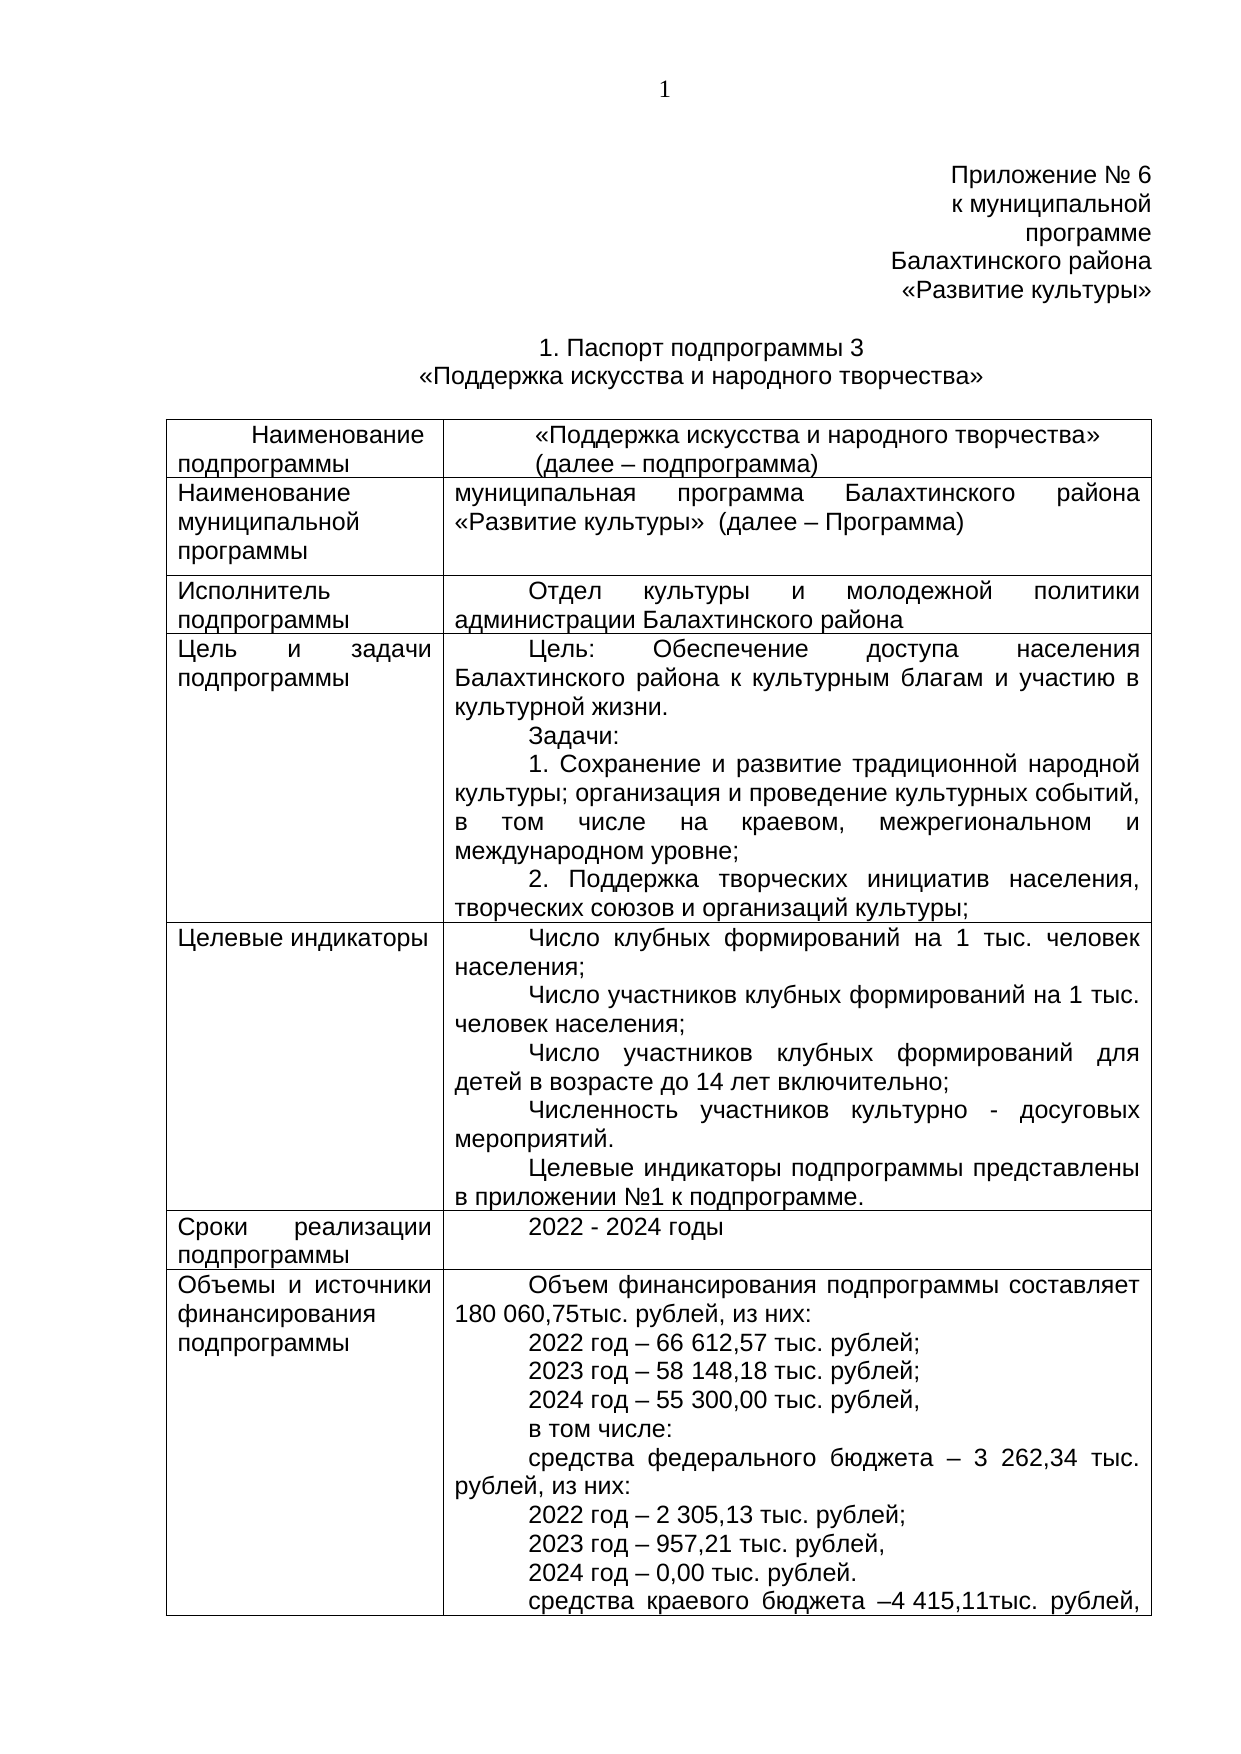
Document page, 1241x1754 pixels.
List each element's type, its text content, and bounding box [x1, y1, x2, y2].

text 1. Паспорт подпрограммы 3 [177, 332, 1152, 361]
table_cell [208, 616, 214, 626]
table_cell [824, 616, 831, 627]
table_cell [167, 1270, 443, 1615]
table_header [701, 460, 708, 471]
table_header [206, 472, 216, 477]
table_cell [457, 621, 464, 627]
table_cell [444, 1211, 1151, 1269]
text к муниципальной программе [753, 189, 1152, 246]
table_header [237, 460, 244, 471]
text «Развитие культуры» [753, 275, 1152, 304]
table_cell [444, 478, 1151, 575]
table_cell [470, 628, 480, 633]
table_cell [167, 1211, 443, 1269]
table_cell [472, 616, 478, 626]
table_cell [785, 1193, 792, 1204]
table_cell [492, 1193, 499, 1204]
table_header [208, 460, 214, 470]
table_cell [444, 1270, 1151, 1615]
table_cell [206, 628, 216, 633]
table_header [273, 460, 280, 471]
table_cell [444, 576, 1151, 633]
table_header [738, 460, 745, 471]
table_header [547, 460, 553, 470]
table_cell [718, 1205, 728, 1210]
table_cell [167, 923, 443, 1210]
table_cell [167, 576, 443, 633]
text Балахтинского района [753, 246, 1152, 275]
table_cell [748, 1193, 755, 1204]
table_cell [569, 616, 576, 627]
text Приложение № 6 [753, 160, 1152, 189]
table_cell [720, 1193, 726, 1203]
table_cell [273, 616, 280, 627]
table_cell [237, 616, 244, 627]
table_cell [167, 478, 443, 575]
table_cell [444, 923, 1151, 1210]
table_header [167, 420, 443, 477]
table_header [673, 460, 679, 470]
text «Поддержка искусства и народного творчества» [177, 361, 1152, 390]
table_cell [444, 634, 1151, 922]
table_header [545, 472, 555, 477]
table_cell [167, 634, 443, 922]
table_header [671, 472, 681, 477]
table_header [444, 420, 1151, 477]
